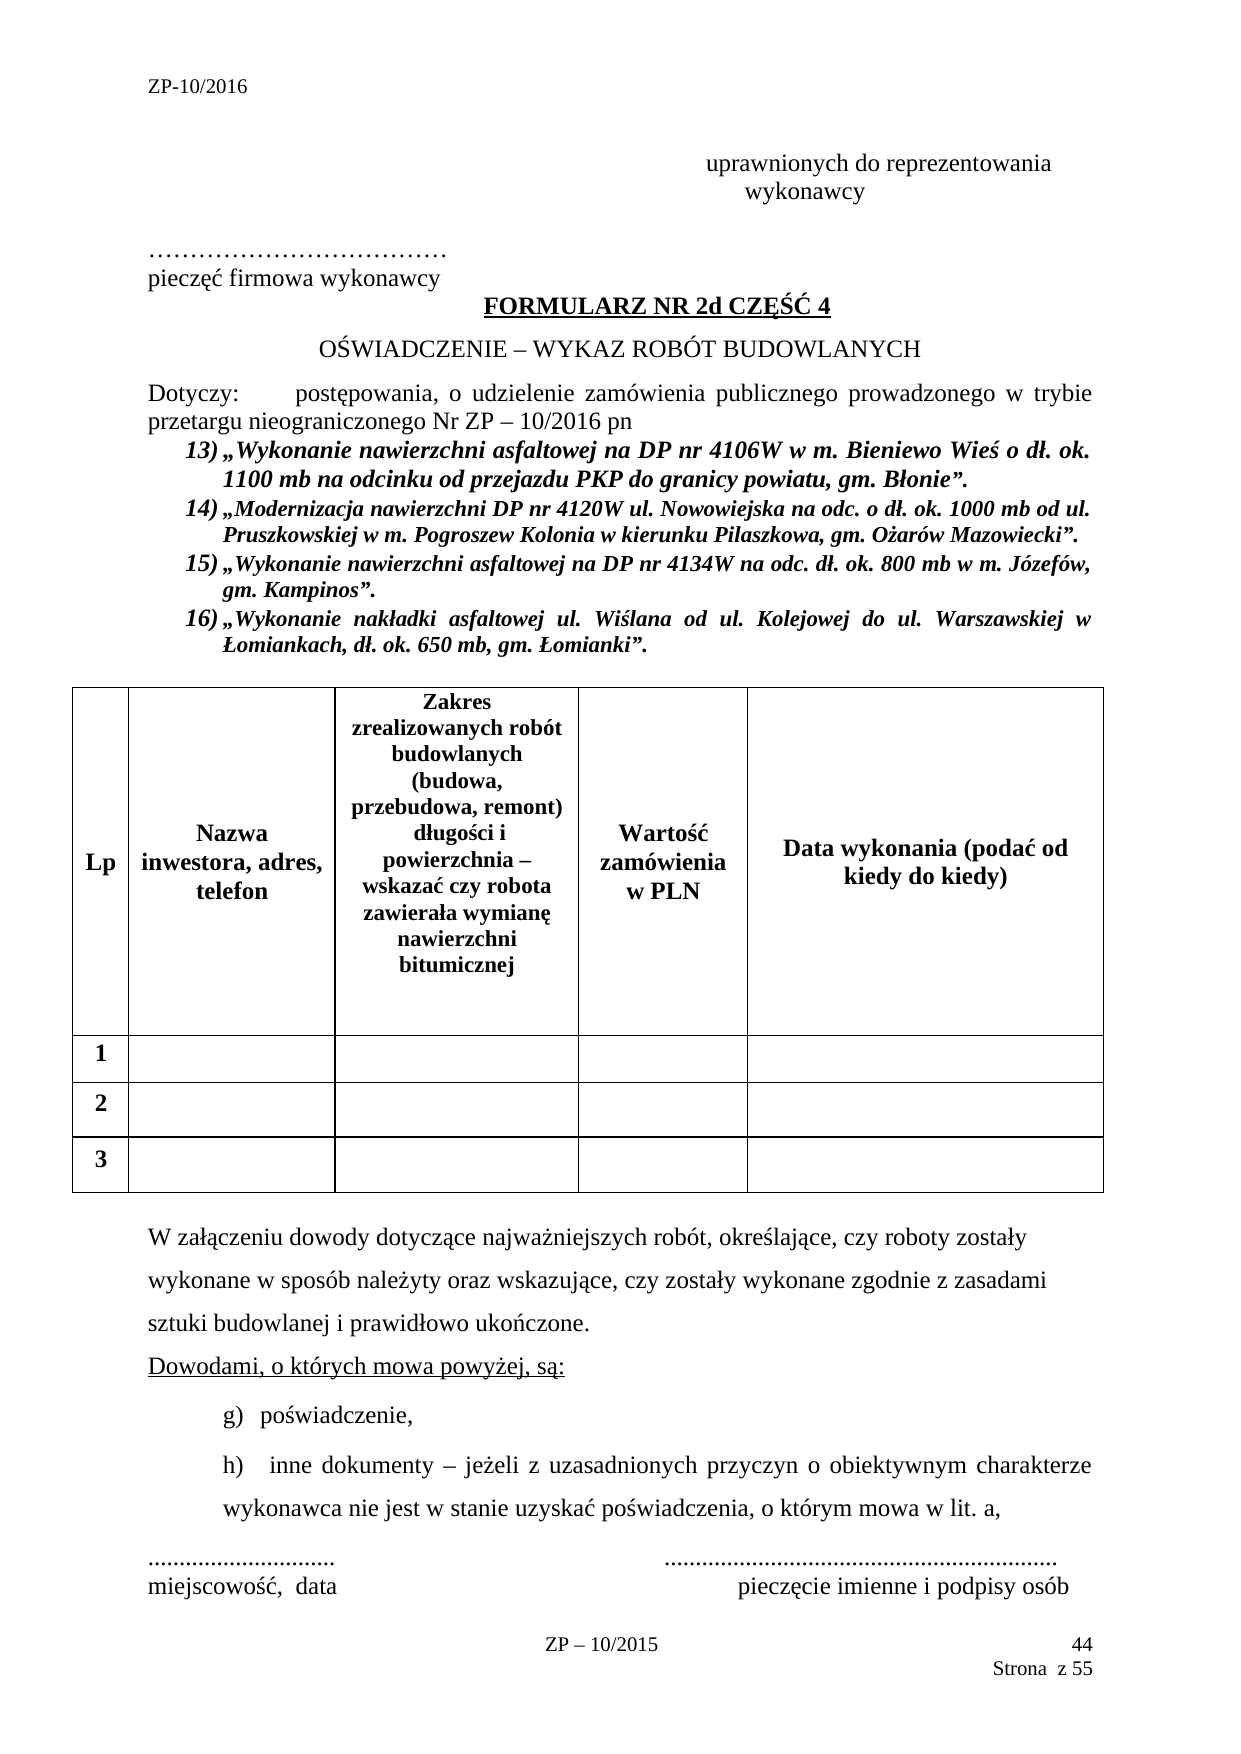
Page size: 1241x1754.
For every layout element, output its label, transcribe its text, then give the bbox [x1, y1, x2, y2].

table_header Wartość zamówienia w PLN [579, 688, 747, 1035]
table_cell 2 [73, 1083, 128, 1136]
list poświadczenie, [223, 1400, 1093, 1429]
text W załączeniu dowody dotyczące najważniejszych robót, określające, czy roboty zostały wykonane w sposób należyty oraz wskazujące, czy zostały wykonane zgodnie z zasadami sztuki budowlanej i prawidłowo ukończone. [148, 1222, 1093, 1337]
text ……………………………… [148, 234, 1093, 263]
text pieczęć firmowa wykonawcy [148, 263, 1093, 291]
table_cell 3 [73, 1138, 128, 1192]
text Dotyczy: postępowania, o udzielenie zamówienia publicznego prowadzonego w trybie przetargu nieograniczonego Nr ZP – 10/2016 pn [148, 378, 1093, 435]
table_cell [579, 1083, 747, 1136]
table_header Data wykonania (podać od kiedy do kiedy) [748, 688, 1103, 1035]
text uprawnionych do reprezentowania wykonawcy [517, 148, 1093, 205]
list „Wykonanie nawierzchni asfaltowej na DP nr 4134W na odc. dł. ok. 800 mb w m. Józefów, gm. Kampinos”. [185, 548, 1093, 603]
list inne dokumenty – jeżeli z uzasadnionych przyczyn o obiektywnym charakterze wykonawca nie jest w stanie uzyskać poświadczenia, o którym mowa w lit. a, [223, 1450, 1093, 1522]
text OŚWIADCZENIE – WYKAZ ROBÓT BUDOWLANYCH [148, 334, 1093, 363]
table_cell [579, 1138, 747, 1192]
list „Modernizacja nawierzchni DP nr 4120W ul. Nowowiejska na odc. o dł. ok. 1000 mb od ul. Pruszkowskiej w m. Pogroszew Kolonia w kierunku Pilaszkowa, gm. Ożarów Mazowiecki”. [185, 493, 1093, 548]
table_header Nazwa inwestora, adres, telefon [129, 688, 334, 1035]
table_cell [129, 1138, 334, 1192]
list „Wykonanie nawierzchni asfaltowej na DP nr 4106W w m. Bieniewo Wieś o dł. ok. 1100 mb na odcinku od przejazdu PKP do granicy powiatu, gm. Błonie”. [185, 435, 1093, 493]
text .............................. ............................................................... [148, 1542, 1093, 1571]
text Dowodami, o których mowa powyżej, są: [148, 1351, 1093, 1380]
text miejscowość, data pieczęcie imienne i podpisy osób [148, 1571, 1093, 1600]
text FORMULARZ NR 2d CZĘŚĆ 4 [221, 291, 1093, 320]
table_cell [336, 1083, 578, 1136]
table_header Lp [73, 688, 128, 1035]
table_cell [748, 1138, 1103, 1192]
list „Wykonanie nakładki asfaltowej ul. Wiślana od ul. Kolejowej do ul. Warszawskiej w Łomiankach, dł. ok. 650 mb, gm. Łomianki”. [185, 603, 1093, 658]
table_cell [336, 1036, 578, 1082]
table_cell [129, 1036, 334, 1082]
table_cell [748, 1083, 1103, 1136]
table_cell 1 [73, 1036, 128, 1082]
table_cell [748, 1036, 1103, 1082]
table_cell [579, 1036, 747, 1082]
table_cell [336, 1138, 578, 1192]
table_cell [129, 1083, 334, 1136]
table_header Zakres zrealizowanych robót budowlanych (budowa, przebudowa, remont) długości i powierzchnia – wskazać czy robota zawierała wymianę nawierzchni bitumicznej [336, 688, 578, 1035]
